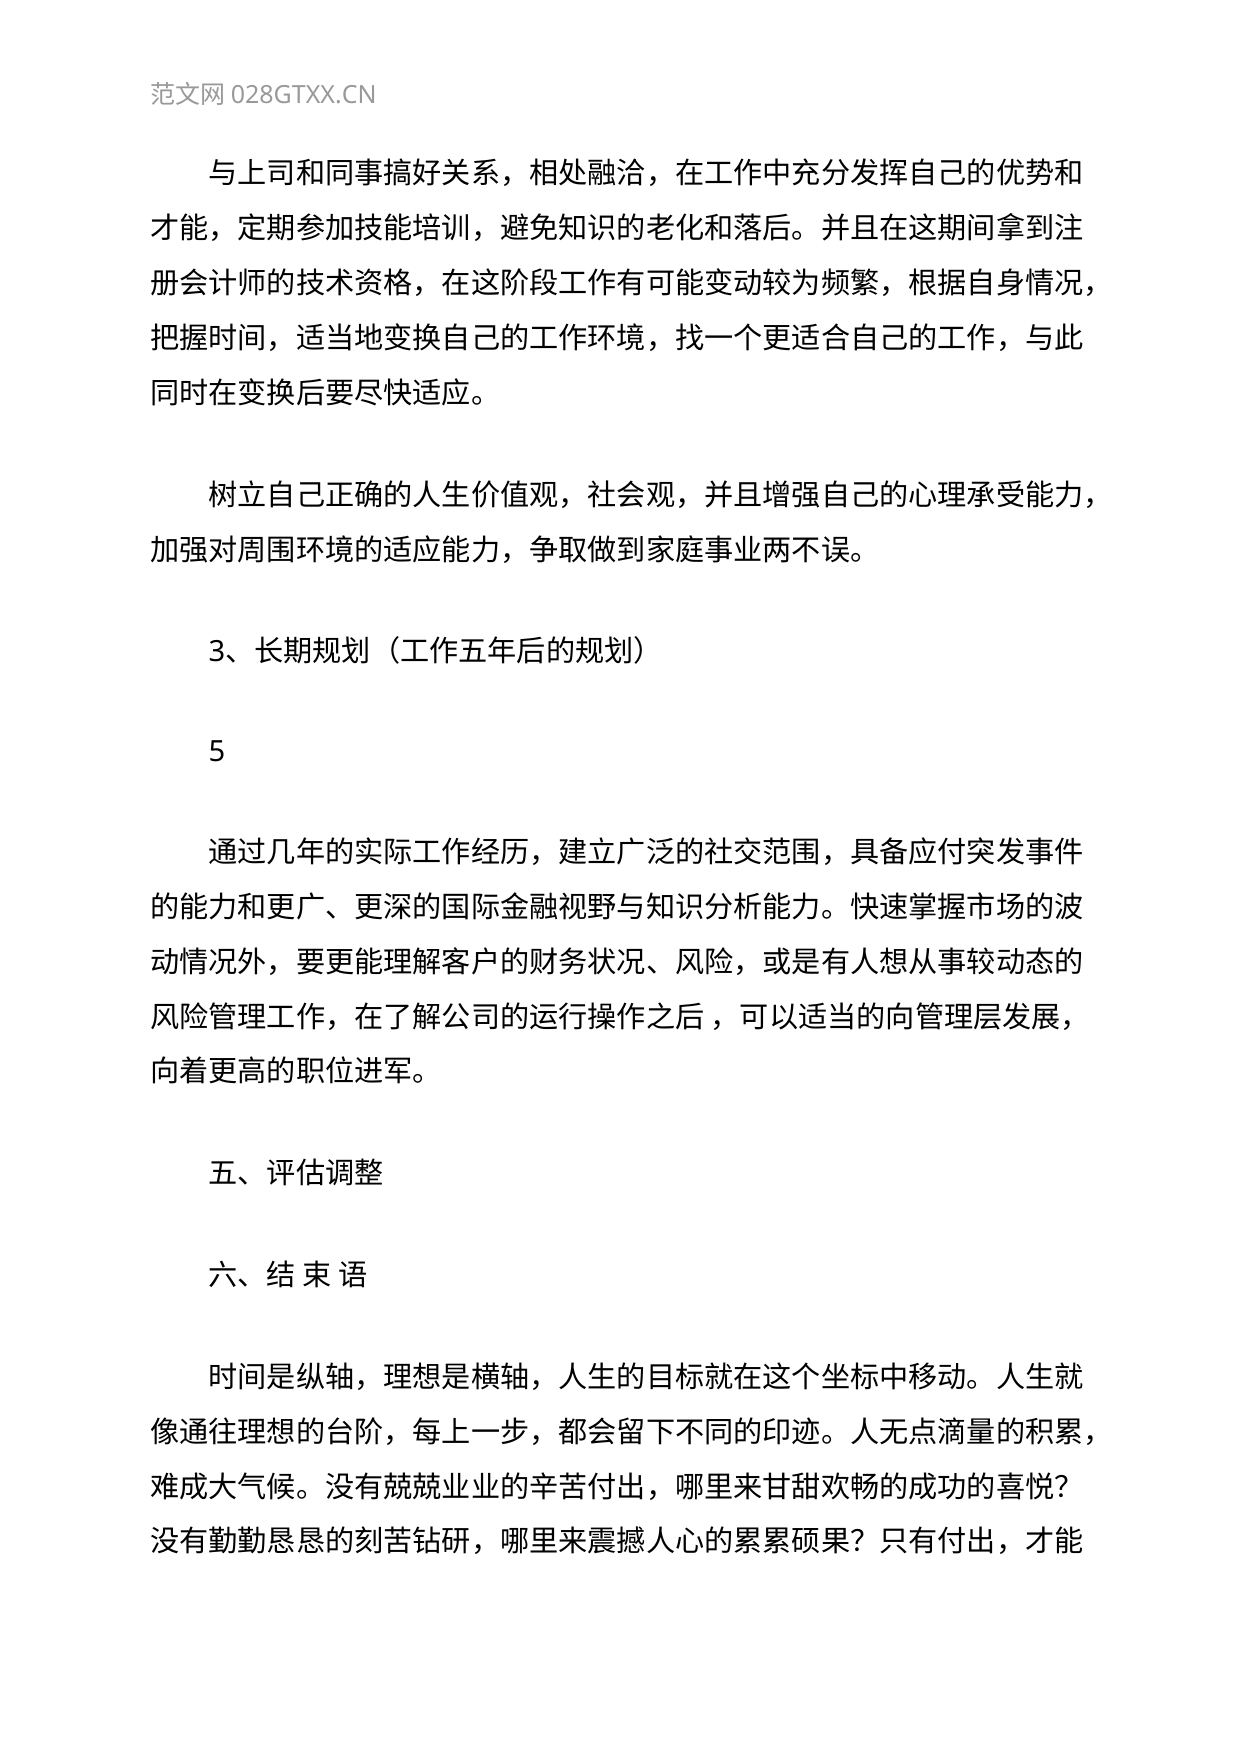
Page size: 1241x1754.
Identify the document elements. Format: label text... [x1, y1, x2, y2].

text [150, 1353, 1090, 1560]
text 5 [150, 730, 1090, 770]
text 3、长期规划（工作五年后的规划） [150, 628, 1090, 670]
text 通过几年的实际工作经历，建立广泛的社交范围，具备应付突发事件 的能力和更广、更深的国际金融视野与知识分析能力。快速掌握市场的波动情况外，要更能理解客户的财务状况、风险，或是有人想从事较动态的风险管理工作，在了解公司的运行操作之后 ，可以适当的向管理层发展，向着更高的职位进军。 [150, 828, 1090, 1090]
text 与上司和同事搞好关系，相处融洽，在工作中充分发挥自己的优势和才能，定期参加技能培训，避免知识的老化和落后。并且在这期间拿到注册会计师的技术资格，在这阶段工作有可能变动较为频繁，根据自身情况，把握时间，适当地变换自己的工作环境，找一个更适合自己的工作，与此同时在变换后要尽快适应。 [150, 150, 1090, 412]
text 六、结 束 语 [150, 1252, 1090, 1294]
text 树立自己正确的人生价值观，社会观，并且增强自己的心理承受能力，加强对周围环境的适应能力，争取做到家庭事业两不误。 [150, 471, 1090, 568]
text 五、评估调整 [150, 1150, 1090, 1192]
